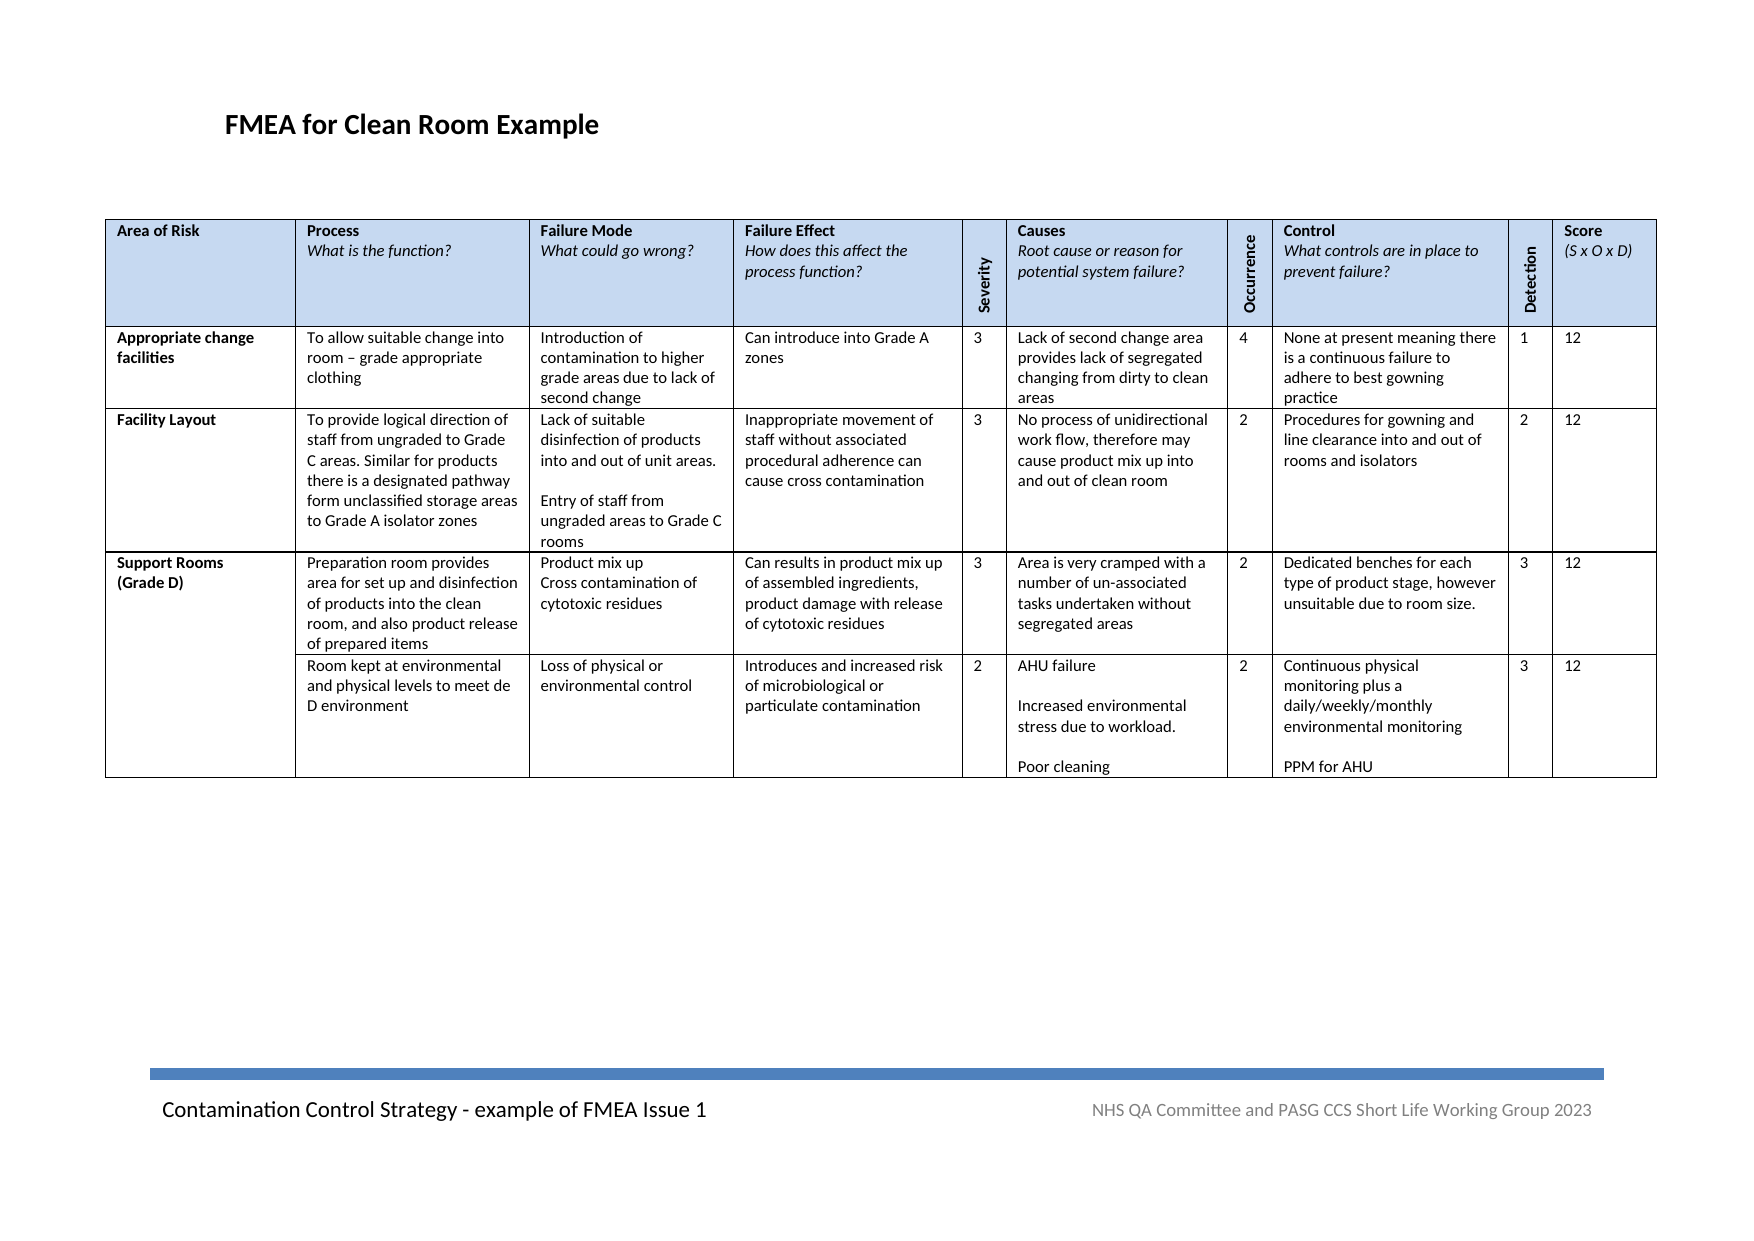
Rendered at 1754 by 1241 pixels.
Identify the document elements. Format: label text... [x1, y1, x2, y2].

table_cell Support Rooms (Grade D) [106, 553, 295, 777]
table_cell 12 [1553, 553, 1656, 654]
table_header Process What is the function? [296, 220, 529, 326]
table_cell Lack of suitable disinfection of products into and out of unit areas. Entry of staff from ungraded areas to Grade C rooms [530, 409, 733, 551]
table_cell 3 [963, 409, 1006, 551]
table_cell 4 [1228, 327, 1272, 408]
table_header Control What controls are in place to prevent failure? [1273, 220, 1508, 326]
table_cell 2 [1228, 655, 1272, 777]
table_header Occurrence [1228, 220, 1272, 326]
table_cell Area is very cramped with a number of un-associated tasks undertaken without segregated areas [1007, 553, 1227, 654]
table_cell Can introduce into Grade A zones [734, 327, 962, 408]
table_cell 3 [963, 327, 1006, 408]
table_cell 2 [963, 655, 1006, 777]
table_cell Appropriate change facilities [106, 327, 295, 408]
table_cell 2 [1228, 409, 1272, 551]
table_header Severity [963, 220, 1006, 326]
table_cell None at present meaning there is a continuous failure to adhere to best gowning practice [1273, 327, 1508, 408]
table_cell AHU failure Increased environmental stress due to workload. Poor cleaning [1007, 655, 1227, 777]
table_cell To provide logical direction of staff from ungraded to Grade C areas. Similar for products there is a designated pathway form unclassified storage areas to Grade A isolator zones [296, 409, 529, 551]
table_cell 12 [1553, 327, 1656, 408]
table_cell Can results in product mix up of assembled ingredients, product damage with release of cytotoxic residues [734, 553, 962, 654]
table_cell Continuous physical monitoring plus a daily/weekly/monthly environmental monitoring PPM for AHU [1273, 655, 1508, 777]
table_header Area of Risk [106, 220, 295, 326]
table_cell 2 [1228, 553, 1272, 654]
table_header Score (S x O x D) [1553, 220, 1656, 326]
table_cell 3 [1509, 655, 1552, 777]
table_cell Preparation room provides area for set up and disinfection of products into the clean room, and also product release of prepared items [296, 553, 529, 654]
table_cell 2 [1509, 409, 1552, 551]
table_cell 12 [1553, 409, 1656, 551]
table_cell 12 [1553, 655, 1656, 777]
table_cell Procedures for gowning and line clearance into and out of rooms and isolators [1273, 409, 1508, 551]
table_header Failure Mode What could go wrong? [530, 220, 733, 326]
table_cell Room kept at environmental and physical levels to meet de D environment [296, 655, 529, 777]
table_cell Product mix up Cross contamination of cytotoxic residues [530, 553, 733, 654]
table_cell To allow suitable change into room – grade appropriate clothing [296, 327, 529, 408]
table_cell Facility Layout [106, 409, 295, 551]
table_header Causes Root cause or reason for potential system failure? [1007, 220, 1227, 326]
table_header Detection [1509, 220, 1552, 326]
table_cell Dedicated benches for each type of product stage, however unsuitable due to room size. [1273, 553, 1508, 654]
table_cell Introduction of contamination to higher grade areas due to lack of second change [530, 327, 733, 408]
table_cell 1 [1509, 327, 1552, 408]
table_cell Inappropriate movement of staff without associated procedural adherence can cause cross contamination [734, 409, 962, 551]
table_cell No process of unidirectional work flow, therefore may cause product mix up into and out of clean room [1007, 409, 1227, 551]
table_cell Introduces and increased risk of microbiological or particulate contamination [734, 655, 962, 777]
table_header Failure Effect How does this affect the process function? [734, 220, 962, 326]
table_cell Loss of physical or environmental control [530, 655, 733, 777]
table_cell 3 [963, 553, 1006, 654]
table_cell 3 [1509, 553, 1552, 654]
table_cell Lack of second change area provides lack of segregated changing from dirty to clean areas [1007, 327, 1227, 408]
